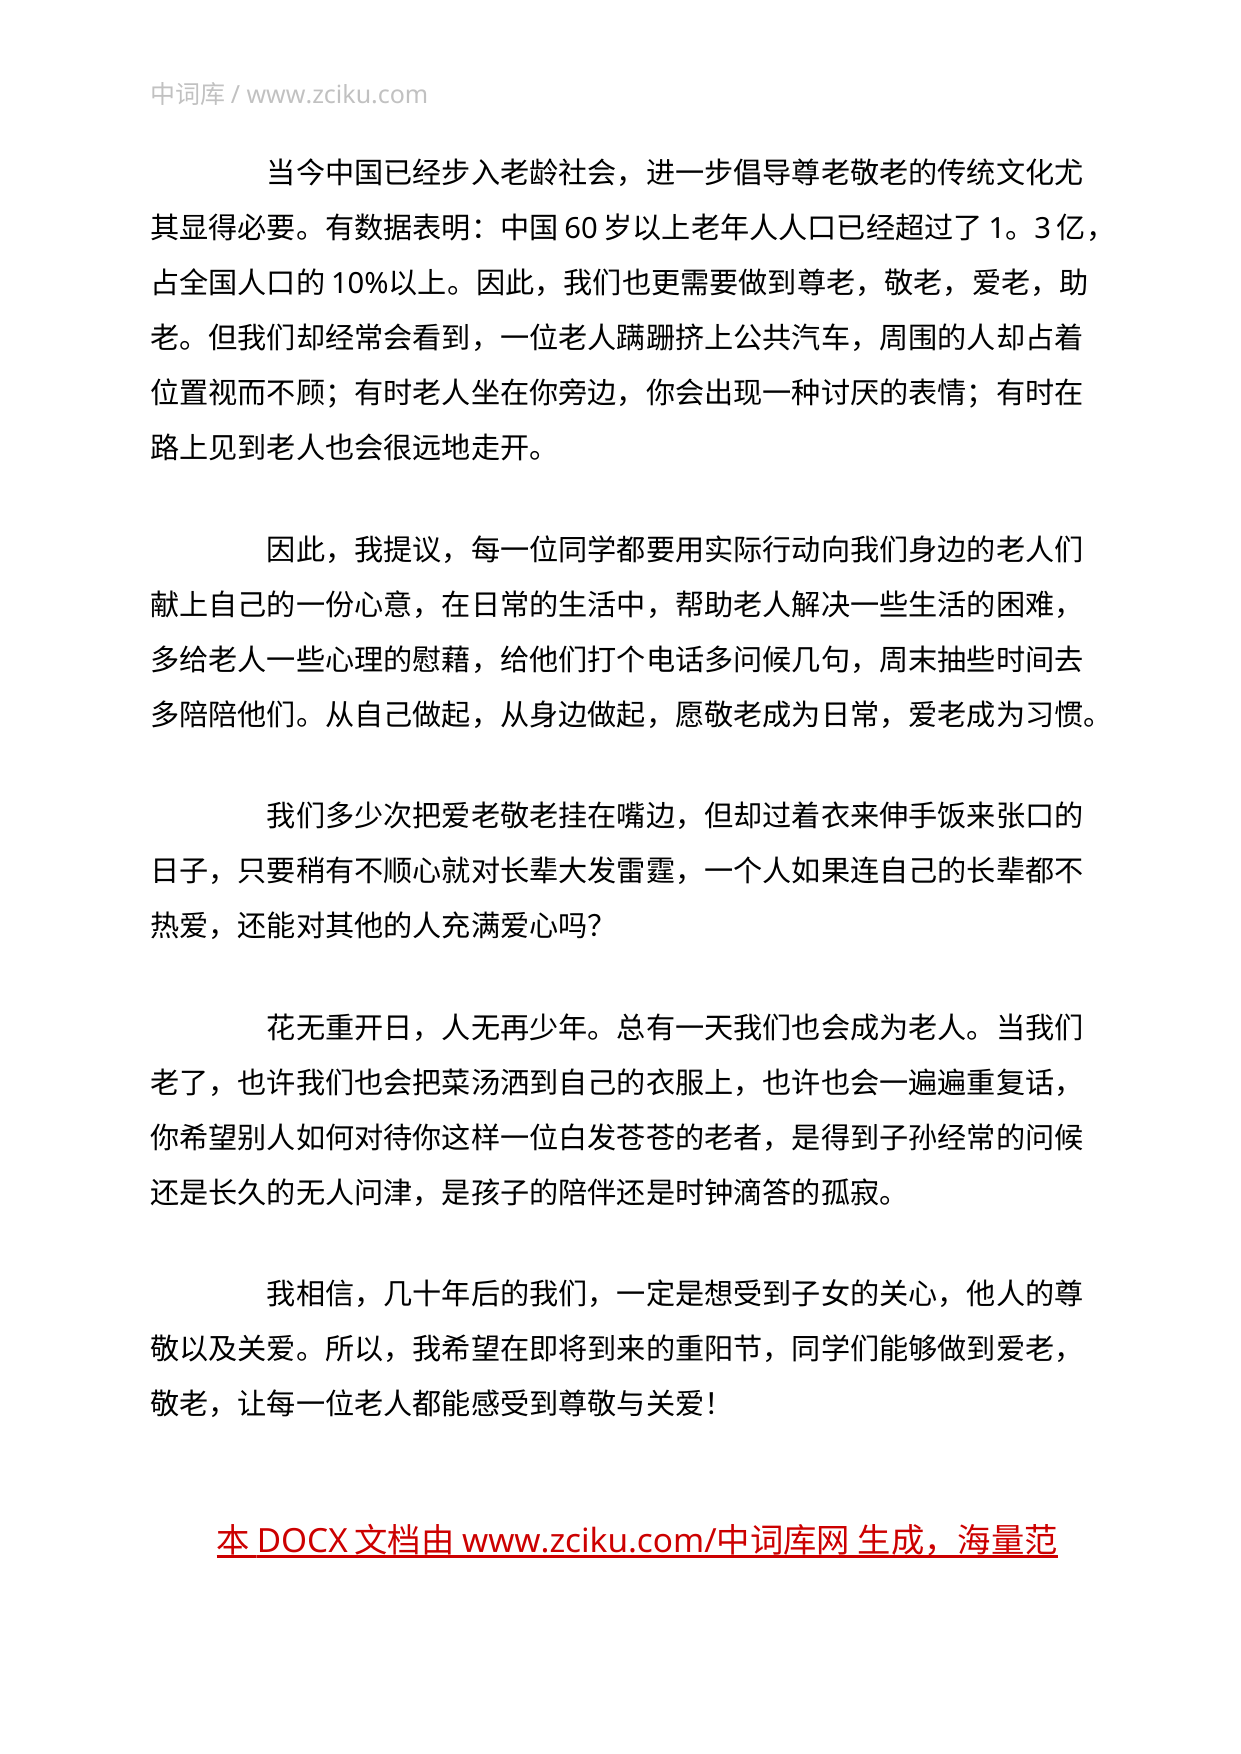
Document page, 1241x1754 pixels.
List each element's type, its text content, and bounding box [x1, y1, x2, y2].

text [150, 1514, 1090, 1562]
text 花无重开日，人无再少年。总有一天我们也会成为老人。当我们老了，也许我们也会把菜汤洒到自己的衣服上，也许也会一遍遍重复话，你希望别人如何对待你这样一位白发苍苍的老者，是得到子孙经常的问候还是长久的无人问津，是孩子的陪伴还是时钟滴答的孤寂。 [150, 1004, 1090, 1211]
text 当今中国已经步入老龄社会，进一步倡导尊老敬老的传统文化尤其显得必要。有数据表明：中国60岁以上老年人人口已经超过了1。3亿，占全国人口的10%以上。因此，我们也更需要做到尊老，敬老，爱老，助老。但我们却经常会看到，一位老人蹒跚挤上公共汽车，周围的人却占着位置视而不顾；有时老人坐在你旁边，你会出现一种讨厌的表情；有时在路上见到老人也会很远地走开。 [150, 150, 1090, 467]
text 我们多少次把爱老敬老挂在嘴边，但却过着衣来伸手饭来张口的日子，只要稍有不顺心就对长辈大发雷霆，一个人如果连自己的长辈都不热爱，还能对其他的人充满爱心吗？ [150, 793, 1090, 945]
text 我相信，几十年后的我们，一定是想受到子女的关心，他人的尊敬以及关爱。所以，我希望在即将到来的重阳节，同学们能够做到爱老，敬老，让每一位老人都能感受到尊敬与关爱！ [150, 1271, 1090, 1423]
text 因此，我提议，每一位同学都要用实际行动向我们身边的老人们献上自己的一份心意，在日常的生活中，帮助老人解决一些生活的困难，多给老人一些心理的慰藉，给他们打个电话多问候几句，周末抽些时间去多陪陪他们。从自己做起，从身边做起，愿敬老成为日常，爱老成为习惯。 [150, 526, 1090, 733]
